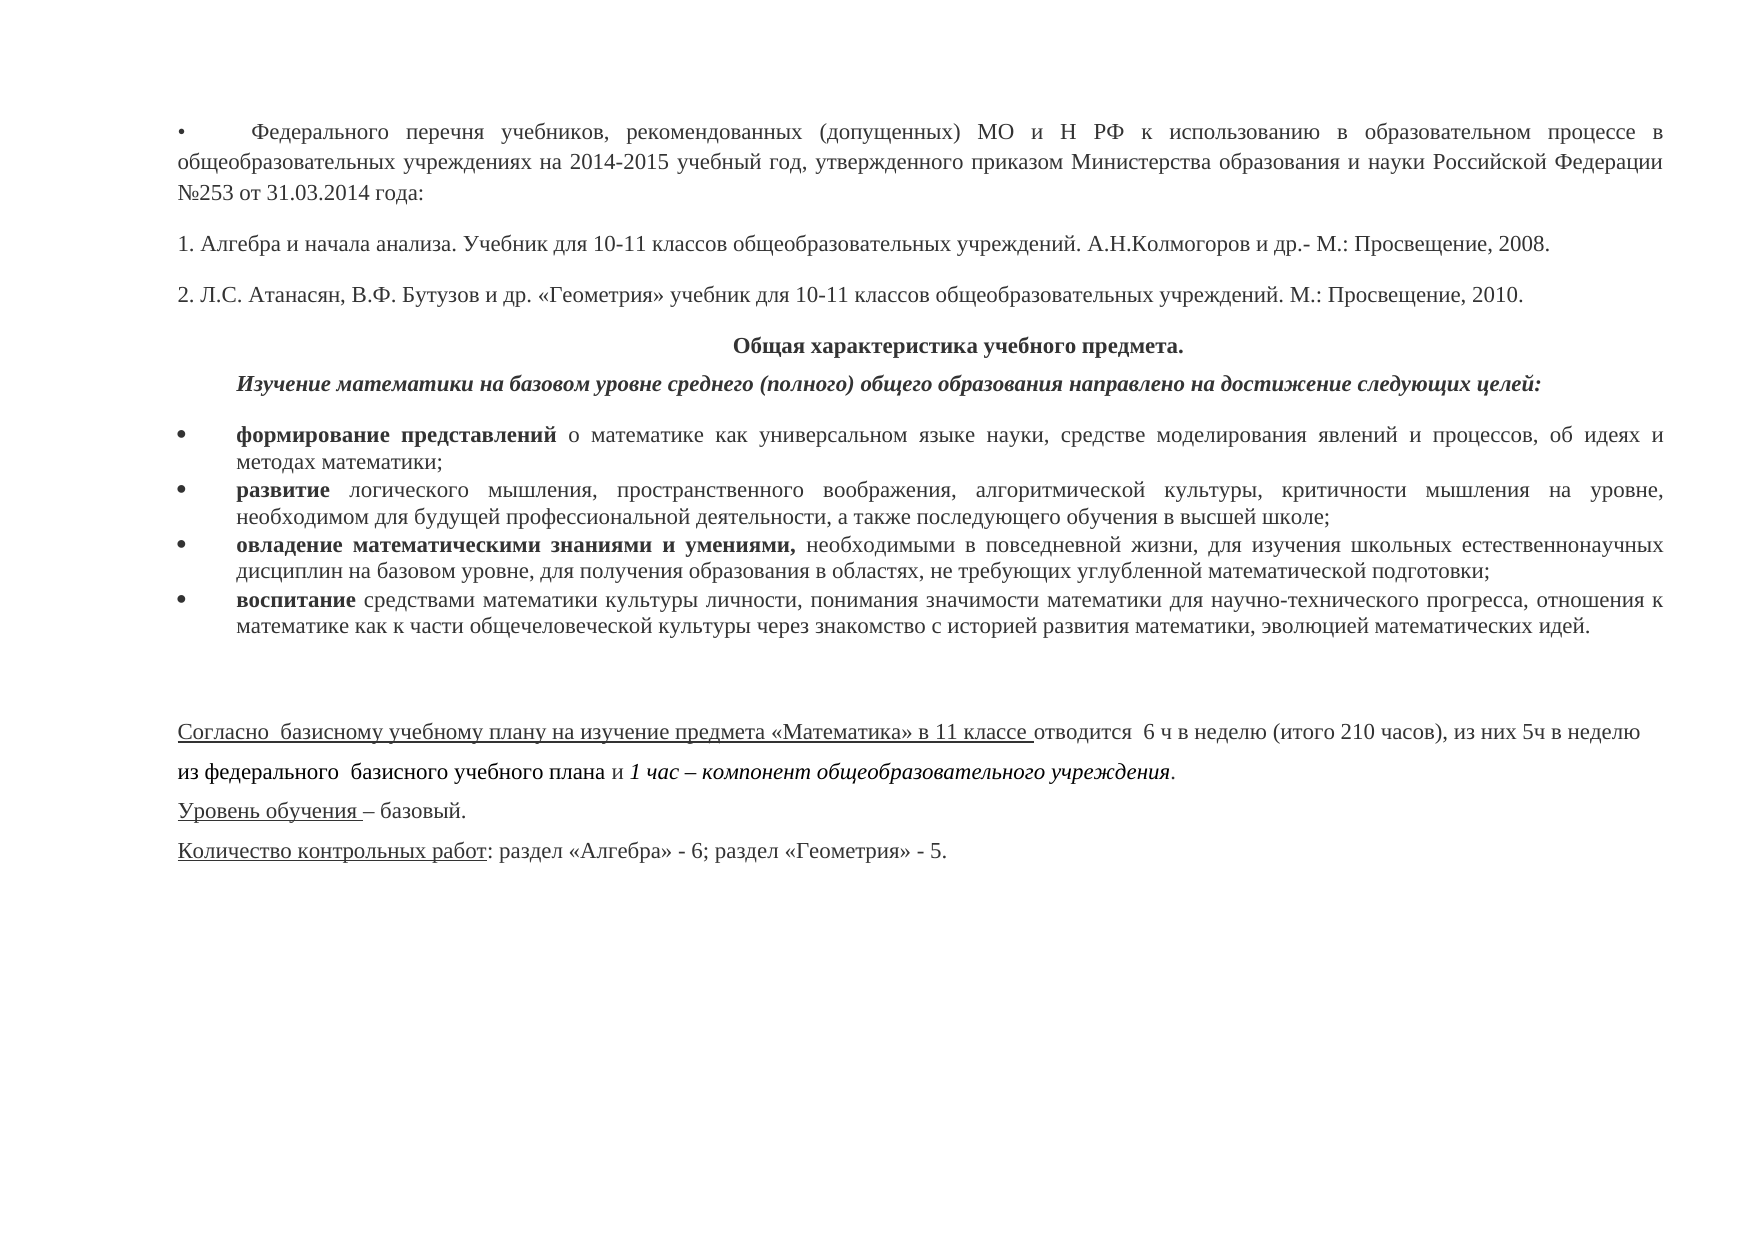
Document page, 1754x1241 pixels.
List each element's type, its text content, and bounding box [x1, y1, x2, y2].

list развитие логического мышления, пространственного воображения, алгоритмической культуры, критичности мышления на уровне, необходимом для будущей профессиональной деятельности, а также последующего обучения в высшей школе; [177, 476, 1665, 529]
text Согласно базисному учебному плану на изучение предмета «Математика» в 11 классе отводится 6 ч в неделю (итого 210 часов), из них 5ч в неделю из федерального базисного учебного плана и 1 час – компонент общеобразовательного учреждения. [177, 718, 1665, 784]
list Общая характеристика учебного предмета. [177, 332, 1665, 358]
text 2. Л.С. Атанасян, В.Ф. Бутузов и др. «Геометрия» учебник для 10-11 классов общеобразовательных учреждений. М.: Просвещение, 2010. [177, 281, 1665, 307]
text Изучение математики на базовом уровне среднего (полного) общего образования направлено на достижение следующих целей: [177, 371, 1665, 397]
text 1. Алгебра и начала анализа. Учебник для 10-11 классов общеобразовательных учреждений. А.Н.Колмогоров и др.- М.: Просвещение, 2008. [177, 229, 1665, 256]
text • Федерального перечня учебников, рекомендованных (допущенных) МО и Н РФ к использованию в образовательном процессе в общеобразовательных учреждениях на 2014-2015 учебный год, утвержденного приказом Министерства образования и науки Российской Федерации №253 от 31.03.2014 года: [177, 118, 1665, 205]
text Уровень обучения – базовый. [177, 797, 1665, 824]
list воспитание средствами математики культуры личности, понимания значимости математики для научно-технического прогресса, отношения к математике как к части общечеловеческой культуры через знакомство с историей развития математики, эволюцией математических идей. [177, 586, 1665, 639]
list овладение математическими знаниями и умениями, необходимыми в повседневной жизни, для изучения школьных естественнонаучных дисциплин на базовом уровне, для получения образования в областях, не требующих углубленной математической подготовки; [177, 531, 1665, 584]
list формирование представлений о математике как универсальном языке науки, средстве моделирования явлений и процессов, об идеях и методах математики; [177, 422, 1665, 474]
text Количество контрольных работ: раздел «Алгебра» - 6; раздел «Геометрия» - 5. [177, 837, 1665, 863]
